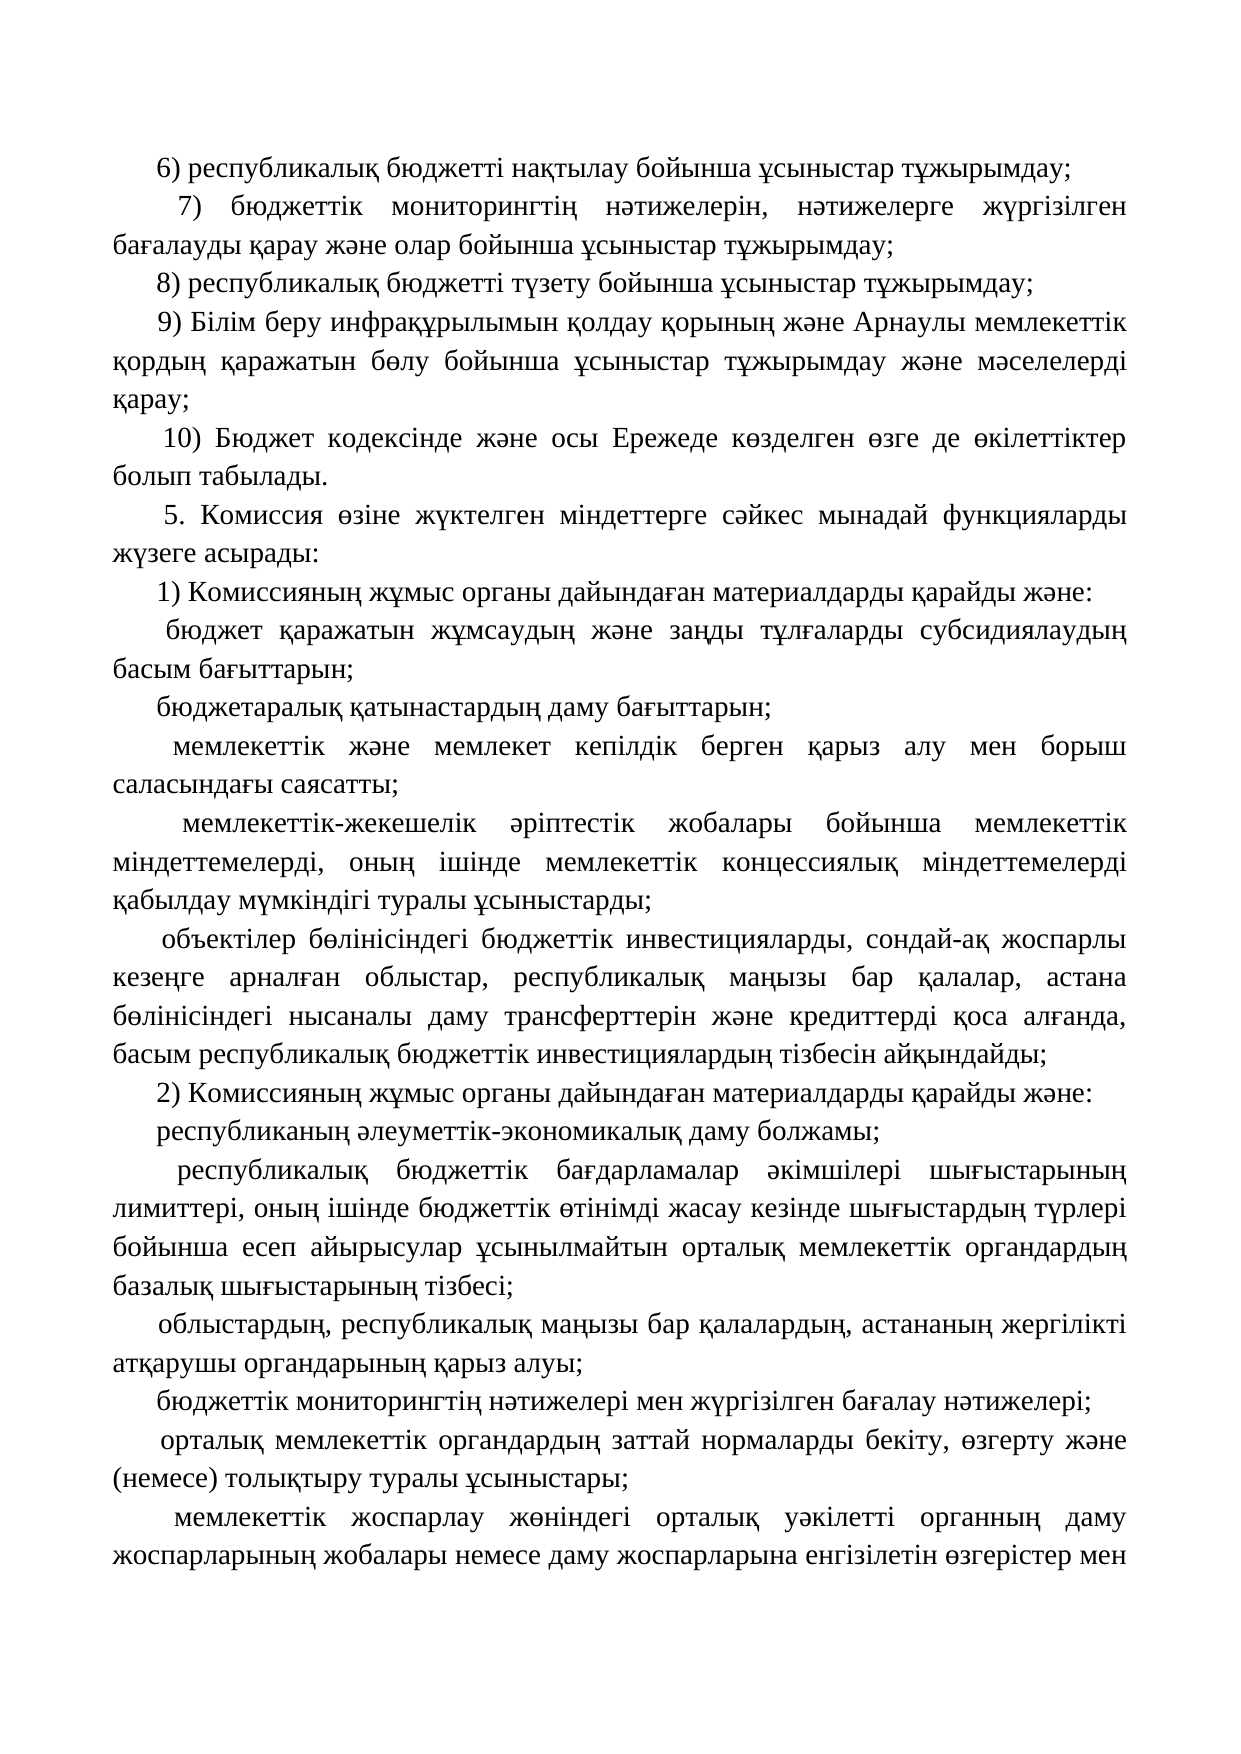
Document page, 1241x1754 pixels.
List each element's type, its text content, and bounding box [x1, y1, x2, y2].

text 7) бюджеттік мониторингтің нәтижелерін, нәтижелерге жүргізілген бағалауды қарау және олар бойынша ұсыныстар тұжырымдау; [112, 188, 1128, 261]
text 6) республикалық бюджетті нақтылау бойынша ұсыныстар тұжырымдау; [112, 150, 1128, 183]
text мемлекеттік-жекешелік әріптестік жобалары бойынша мемлекеттік міндеттемелерді, оның ішінде мемлекеттік концессиялық міндеттемелерді қабылдау мүмкіндігі туралы ұсыныстарды; [112, 805, 1128, 916]
text республиканың әлеуметтік-экономикалық даму болжамы; [112, 1113, 1128, 1147]
text бюджет қаражатын жұмсаудың және заңды тұлғаларды субсидиялаудың басым бағыттарын; [112, 612, 1128, 684]
text бюджетаралық қатынастардың даму бағыттарын; [112, 689, 1128, 723]
text 9) Білім беру инфрақұрылымын қолдау қорының және Арнаулы мемлекеттік қордың қаражатын бөлу бойынша ұсыныстар тұжырымдау және мәселелерді қарау; [112, 304, 1128, 415]
text мемлекеттік және мемлекет кепілдік берген қарыз алу мен борыш саласындағы саясатты; [112, 728, 1128, 800]
text бюджеттік мониторингтің нәтижелері мен жүргізілген бағалау нәтижелері; [112, 1383, 1128, 1417]
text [112, 1499, 1128, 1571]
text облыстардың, республикалық маңызы бар қалалардың, астананың жергілікті атқарушы органдарының қарыз алуы; [112, 1306, 1128, 1378]
text республикалық бюджеттік бағдарламалар әкімшілері шығыстарының лимиттері, оның ішінде бюджеттік өтінімді жасау кезінде шығыстардың түрлері бойынша есеп айырысулар ұсынылмайтын орталық мемлекеттік органдардың базалық шығыстарының тізбесі; [112, 1152, 1128, 1301]
text 5. Комиссия өзіне жүктелген міндеттерге сәйкес мынадай функцияларды жүзеге асырады: [112, 497, 1128, 569]
text объектілер бөлінісіндегі бюджеттік инвестицияларды, сондай-ақ жоспарлы кезеңге арналған облыстар, республикалық маңызы бар қалалар, астана бөлінісіндегі нысаналы даму трансферттерін және кредиттерді қоса алғанда, басым республикалық бюджеттік инвестициялардың тізбесін айқындайды; [112, 921, 1128, 1070]
text 8) республикалық бюджетті түзету бойынша ұсыныстар тұжырымдау; [112, 266, 1128, 299]
text 10) Бюджет кодексінде және осы Ережеде көзделген өзге де өкілеттіктер болып табылады. [112, 420, 1128, 492]
text 2) Комиссияның жұмыс органы дайындаған материалдарды қарайды және: [112, 1075, 1128, 1108]
text орталық мемлекеттік органдардың заттай нормаларды бекіту, өзгерту және (немесе) толықтыру туралы ұсыныстары; [112, 1422, 1128, 1494]
text 1) Комиссияның жұмыс органы дайындаған материалдарды қарайды және: [112, 574, 1128, 607]
